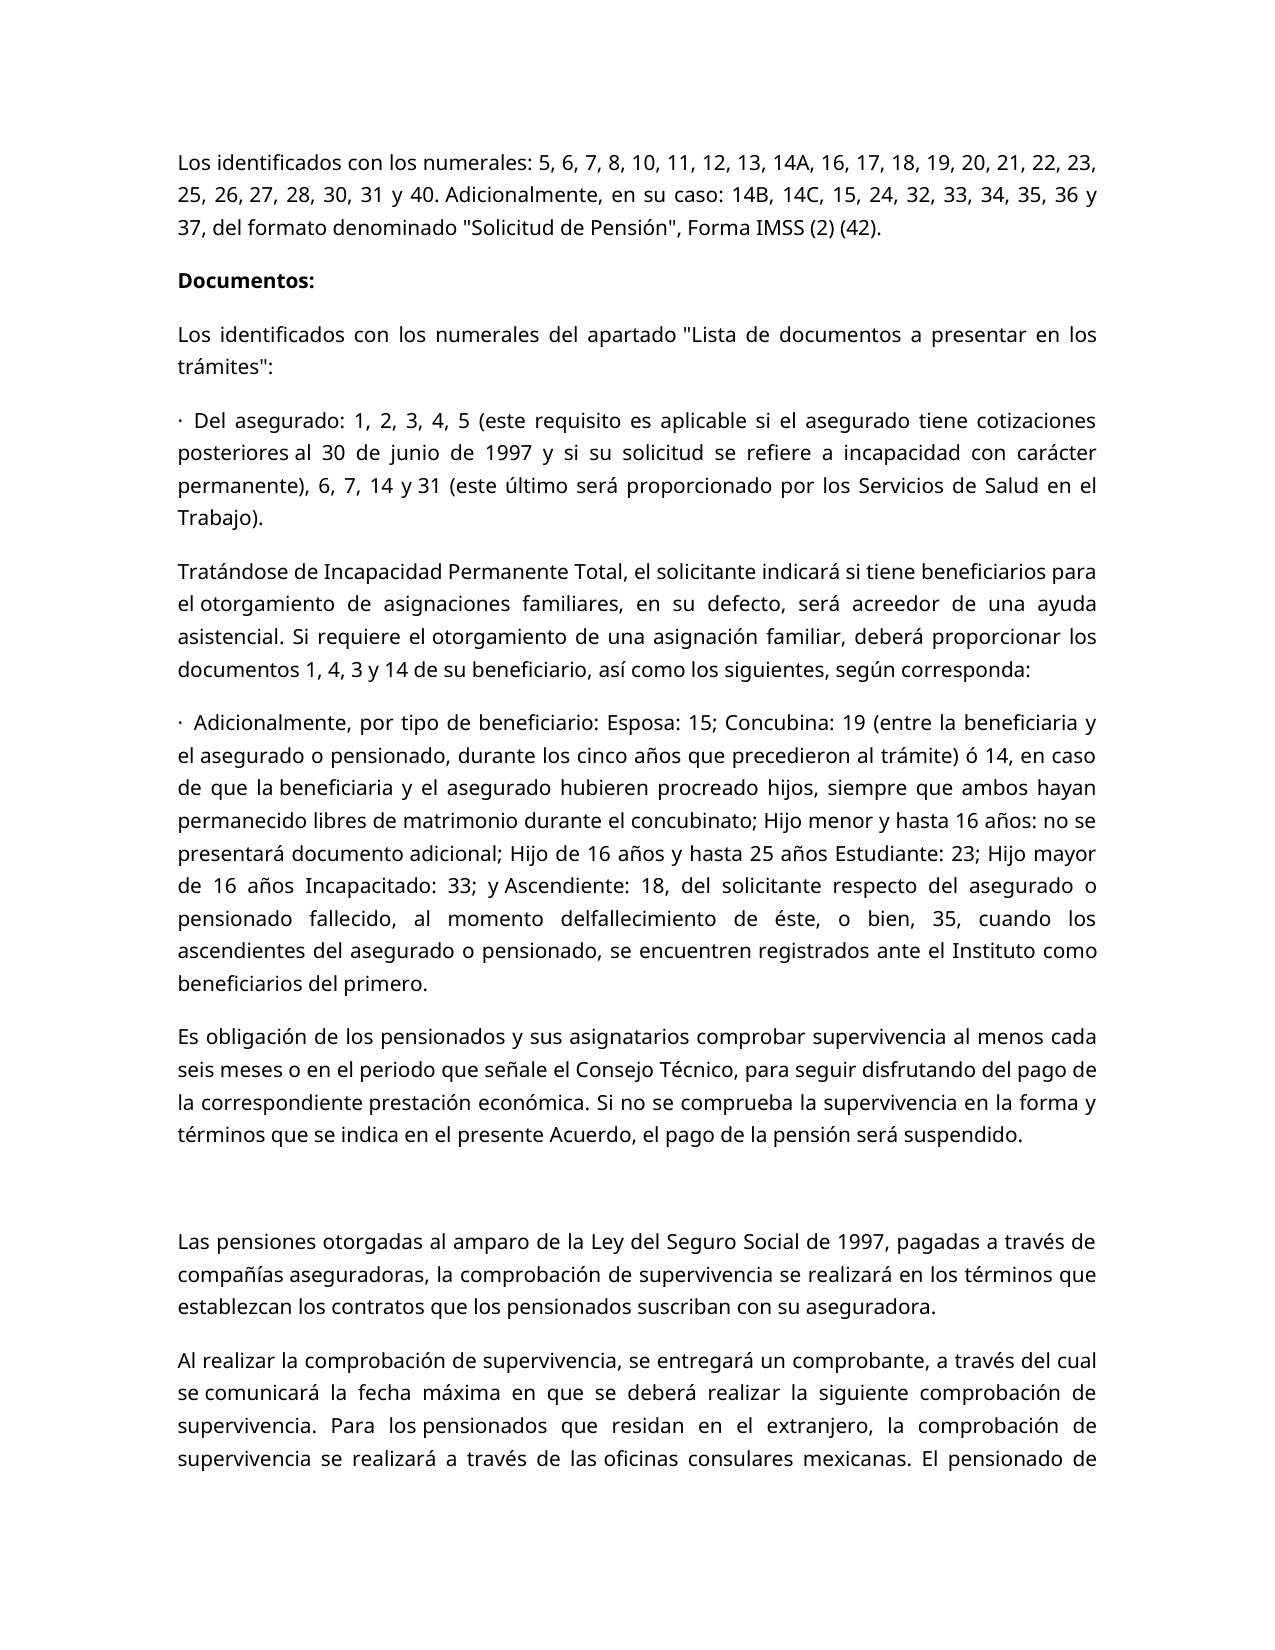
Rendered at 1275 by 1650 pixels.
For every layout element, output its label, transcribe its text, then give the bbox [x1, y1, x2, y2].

text Tratándose de Incapacidad Permanente Total, el solicitante indicará si tiene beneficiarios para el otorgamiento de asignaciones familiares, en su defecto, será acreedor de una ayuda asistencial. Si requiere el otorgamiento de una asignación familiar, deberá proporcionar los documentos 1, 4, 3 y 14 de su beneficiario, así como los siguientes, según corresponda: [177, 557, 1098, 683]
text Las pensiones otorgadas al amparo de la Ley del Seguro Social de 1997, pagadas a través de compañías aseguradoras, la comprobación de supervivencia se realizará en los términos que establezcan los contratos que los pensionados suscriban con su aseguradora. [177, 1227, 1098, 1321]
text Los identificados con los numerales: 5, 6, 7, 8, 10, 11, 12, 13, 14A, 16, 17, 18, 19, 20, 21, 22, 23, 25, 26, 27, 28, 30, 31 y 40. Adicionalmente, en su caso: 14B, 14C, 15, 24, 32, 33, 34, 35, 36 y 37, del formato denominado "Solicitud de Pensión", Forma IMSS (2) (42). [177, 148, 1098, 241]
text Es obligación de los pensionados y sus asignatarios comprobar supervivencia al menos cada seis meses o en el periodo que señale el Consejo Técnico, para seguir disfrutando del pago de la correspondiente prestación económica. Si no se comprueba la supervivencia en la forma y términos que se indica en el presente Acuerdo, el pago de la pensión será suspendido. [177, 1022, 1098, 1149]
text Los identificados con los numerales del apartado "Lista de documentos a presentar en los trámites": [177, 320, 1098, 381]
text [177, 1346, 1098, 1472]
text · Del asegurado: 1, 2, 3, 4, 5 (este requisito es aplicable si el asegurado tiene cotizaciones posteriores al 30 de junio de 1997 y si su solicitud se refiere a incapacidad con carácter permanente), 6, 7, 14 y 31 (este último será proporcionado por los Servicios de Salud en el Trabajo). [177, 406, 1098, 532]
text Documentos: [177, 266, 1098, 295]
text · Adicionalmente, por tipo de beneficiario: Esposa: 15; Concubina: 19 (entre la beneficiaria y el asegurado o pensionado, durante los cinco años que precedieron al trámite) ó 14, en caso de que la beneficiaria y el asegurado hubieren procreado hijos, siempre que ambos hayan permanecido libres de matrimonio durante el concubinato; Hijo menor y hasta 16 años: no se presentará documento adicional; Hijo de 16 años y hasta 25 años Estudiante: 23; Hijo mayor de 16 años Incapacitado: 33; y Ascendiente: 18, del solicitante respecto del asegurado o pensionado fallecido, al momento delfallecimiento de éste, o bien, 35, cuando los ascendientes del asegurado o pensionado, se encuentren registrados ante el Instituto como beneficiarios del primero. [177, 708, 1098, 997]
